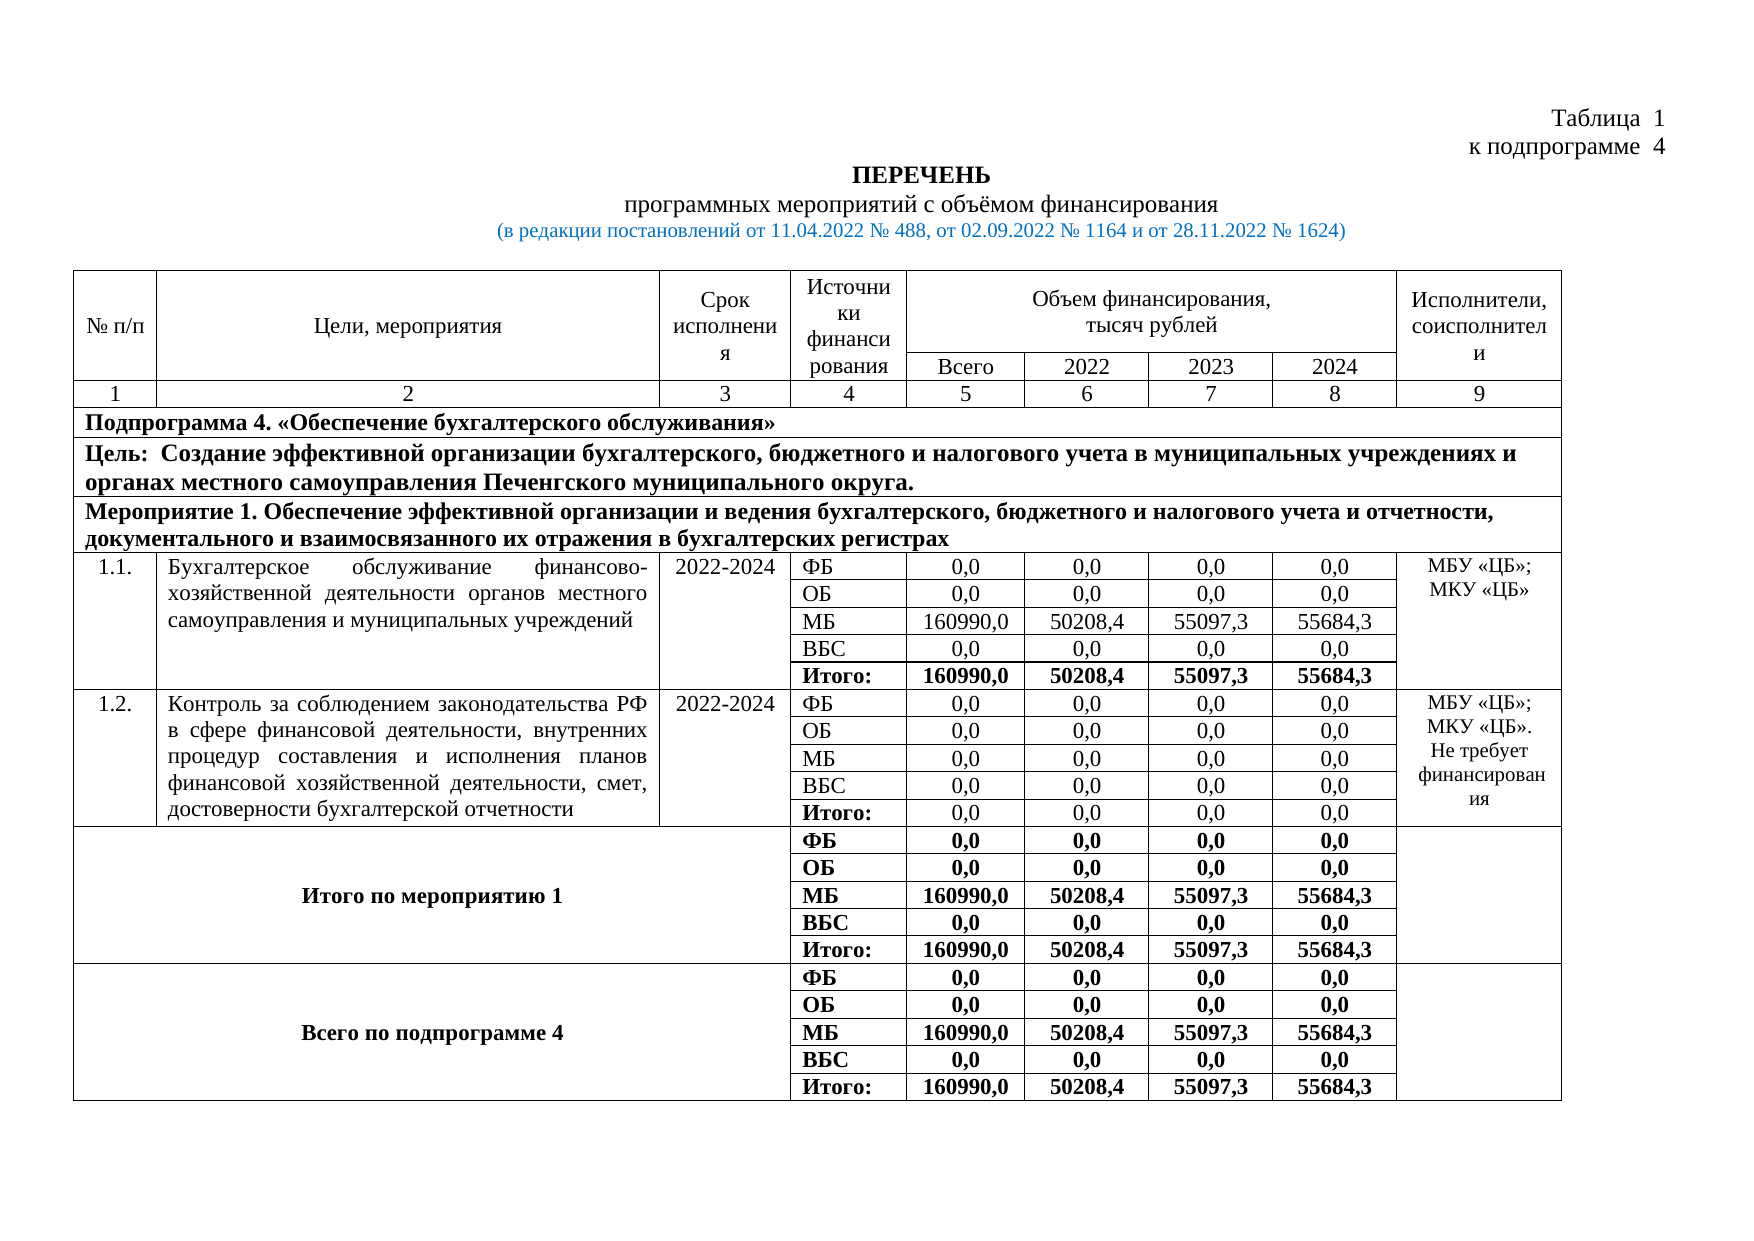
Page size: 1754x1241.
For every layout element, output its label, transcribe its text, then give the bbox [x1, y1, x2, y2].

table_cell ФБ [791, 827, 906, 853]
table_cell 0,0 [907, 717, 1024, 744]
table_cell Мероприятие 1. Обеспечение эффективной организации и ведения бухгалтерского, бюджетного и налогового учета и отчетности, документального и взаимосвязанного их отражения в бухгалтерских регистрах [74, 497, 1561, 552]
table_cell МБ [791, 882, 906, 908]
table_cell 0,0 [1273, 991, 1396, 1018]
table_cell ВБС [791, 1046, 906, 1072]
table_cell 0,0 [907, 909, 1024, 935]
text Таблица 1 [1181, 103, 1665, 131]
table_cell 0,0 [1025, 690, 1148, 716]
table_cell 0,0 [1149, 553, 1272, 579]
table_cell 0,0 [1025, 991, 1148, 1018]
table_cell МБ [791, 745, 906, 771]
table_cell 0,0 [1149, 580, 1272, 607]
table_cell 0,0 [1149, 964, 1272, 990]
text (в редакции постановлений от 11.04.2022 № 488, от 02.09.2022 № 1164 и от 28.11.2022 № 1624) [177, 218, 1665, 242]
table_cell 0,0 [1025, 909, 1148, 935]
table_cell 0,0 [1273, 1046, 1396, 1072]
table_cell 55684,3 [1273, 608, 1396, 634]
table_header Объем финансирования, тысяч рублей [907, 271, 1396, 352]
table_cell 50208,4 [1025, 1074, 1148, 1100]
table_cell 55684,3 [1273, 1019, 1396, 1045]
table_cell 0,0 [1273, 690, 1396, 716]
table_cell Итого: [791, 1074, 906, 1100]
table_cell 2022 [1025, 353, 1148, 379]
table_header Источники финансирования [791, 271, 906, 379]
table_cell ФБ [791, 690, 906, 716]
table_cell 50208,4 [1025, 663, 1148, 689]
table_cell 0,0 [1273, 772, 1396, 798]
table_cell 55684,3 [1273, 936, 1396, 963]
table_cell ВБС [791, 772, 906, 798]
table_cell ОБ [791, 717, 906, 744]
table_cell 2023 [1149, 353, 1272, 379]
table_cell Бухгалтерское обслуживание финансово-хозяйственной деятельности органов местного самоуправления и муниципальных учреждений [157, 553, 659, 689]
table_cell 55097,3 [1149, 936, 1272, 963]
table_cell ВБС [791, 909, 906, 935]
table_cell 55684,3 [1273, 663, 1396, 689]
table_cell Итого: [791, 936, 906, 963]
table_cell 2 [157, 381, 659, 407]
table_cell 0,0 [1025, 827, 1148, 853]
table_cell 0,0 [1025, 580, 1148, 607]
table_cell 0,0 [907, 827, 1024, 853]
table_cell ОБ [791, 991, 906, 1018]
table_cell 0,0 [907, 580, 1024, 607]
table_cell ОБ [791, 580, 906, 607]
table_cell 160990,0 [907, 936, 1024, 963]
table_cell 4 [791, 381, 906, 407]
table_cell 0,0 [907, 964, 1024, 990]
table_cell 9 [1397, 381, 1561, 407]
table_cell 55097,3 [1149, 1019, 1272, 1045]
table_cell 0,0 [1273, 964, 1396, 990]
table_cell 0,0 [1025, 772, 1148, 798]
table_cell 0,0 [907, 553, 1024, 579]
table_cell 1.1. [74, 553, 156, 689]
table_cell МБ [791, 608, 906, 634]
table_cell 160990,0 [907, 608, 1024, 634]
table_cell [1397, 964, 1561, 1100]
table_cell Итого: [791, 800, 906, 826]
table_cell 0,0 [1149, 909, 1272, 935]
table_cell 0,0 [907, 635, 1024, 661]
table_header № п/п [74, 271, 156, 379]
table_cell ФБ [791, 964, 906, 990]
table_cell 0,0 [1273, 553, 1396, 579]
table_cell 0,0 [1149, 854, 1272, 881]
table_cell 0,0 [1149, 991, 1272, 1018]
table_cell 0,0 [1149, 745, 1272, 771]
table_cell 0,0 [907, 800, 1024, 826]
table_cell 0,0 [1149, 1046, 1272, 1072]
table_cell 0,0 [1025, 800, 1148, 826]
table_cell 0,0 [1273, 909, 1396, 935]
table_header Цели, мероприятия [157, 271, 659, 379]
table_cell 1 [74, 381, 156, 407]
table_cell 55097,3 [1149, 1074, 1272, 1100]
table_cell Цель: Создание эффективной организации бухгалтерского, бюджетного и налогового учета в муниципальных учреждениях и органах местного самоуправления Печенгского муниципального округа. [74, 438, 1561, 496]
table_cell 160990,0 [907, 1074, 1024, 1100]
table_cell [1397, 827, 1561, 963]
table_cell 0,0 [1025, 635, 1148, 661]
table_cell ВБС [791, 635, 906, 661]
table_cell 0,0 [1025, 553, 1148, 579]
table_header Исполнители, соисполнители [1397, 271, 1561, 379]
table_cell 0,0 [1149, 690, 1272, 716]
table_cell 2024 [1273, 353, 1396, 379]
table_cell 0,0 [1025, 745, 1148, 771]
table_cell 0,0 [1273, 717, 1396, 744]
table_cell 3 [660, 381, 790, 407]
table_cell МБУ «ЦБ»; МКУ «ЦБ». Не требует финансирования [1397, 690, 1561, 826]
table_cell Подпрограмма 4. «Обеспечение бухгалтерского обслуживания» [74, 408, 1561, 437]
table_cell 0,0 [1273, 800, 1396, 826]
table_cell 0,0 [907, 690, 1024, 716]
table_cell 0,0 [1149, 772, 1272, 798]
table_cell ФБ [791, 553, 906, 579]
table_cell 0,0 [1025, 964, 1148, 990]
table_cell 0,0 [907, 854, 1024, 881]
table_header Срок исполнения [660, 271, 790, 379]
table_cell 0,0 [1149, 635, 1272, 661]
table_cell 8 [1273, 381, 1396, 407]
table_cell 0,0 [1273, 580, 1396, 607]
table_cell 2022-2024 [660, 553, 790, 689]
table_cell 55684,3 [1273, 1074, 1396, 1100]
table_cell Всего [907, 353, 1024, 379]
table_cell 0,0 [907, 991, 1024, 1018]
table_cell 0,0 [1149, 827, 1272, 853]
table_cell 0,0 [1149, 800, 1272, 826]
table_cell 55097,3 [1149, 608, 1272, 634]
table_cell Итого: [791, 663, 906, 689]
table_cell 50208,4 [1025, 882, 1148, 908]
table_cell 50208,4 [1025, 608, 1148, 634]
table_cell МБ [791, 1019, 906, 1045]
table_cell 0,0 [1273, 635, 1396, 661]
table_cell 50208,4 [1025, 936, 1148, 963]
table_cell 1.2. [74, 690, 156, 826]
table_cell 55684,3 [1273, 882, 1396, 908]
table_cell 6 [1025, 381, 1148, 407]
table_cell 0,0 [1149, 717, 1272, 744]
table_cell 0,0 [907, 1046, 1024, 1072]
table_cell 50208,4 [1025, 1019, 1148, 1045]
table_cell 160990,0 [907, 663, 1024, 689]
table_cell ОБ [791, 854, 906, 881]
table_cell 0,0 [907, 745, 1024, 771]
table_cell 0,0 [1025, 717, 1148, 744]
table_cell 160990,0 [907, 882, 1024, 908]
table_cell 7 [1149, 381, 1272, 407]
table_cell 0,0 [1273, 745, 1396, 771]
table_cell МБУ «ЦБ»; МКУ «ЦБ» [1397, 553, 1561, 689]
table_cell 2022-2024 [660, 690, 790, 826]
text к подпрограмме 4 [1181, 131, 1665, 160]
table_cell 55097,3 [1149, 882, 1272, 908]
table_cell 55097,3 [1149, 663, 1272, 689]
text программных мероприятий с объёмом финансирования [177, 189, 1665, 218]
table_cell Итого по мероприятию 1 [74, 827, 790, 963]
table_cell Всего по подпрограмме 4 [74, 964, 790, 1100]
table_cell 5 [907, 381, 1024, 407]
table_cell 0,0 [907, 772, 1024, 798]
table_cell 0,0 [1025, 1046, 1148, 1072]
table_cell 0,0 [1273, 854, 1396, 881]
table_cell 0,0 [1025, 854, 1148, 881]
table_cell Контроль за соблюдением законодательства РФ в сфере финансовой деятельности, внутренних процедур составления и исполнения планов финансовой хозяйственной деятельности, смет, достоверности бухгалтерской отчетности [157, 690, 659, 826]
table_cell 160990,0 [907, 1019, 1024, 1045]
table_cell 0,0 [1273, 827, 1396, 853]
text ПЕРЕЧЕНЬ [177, 160, 1665, 189]
